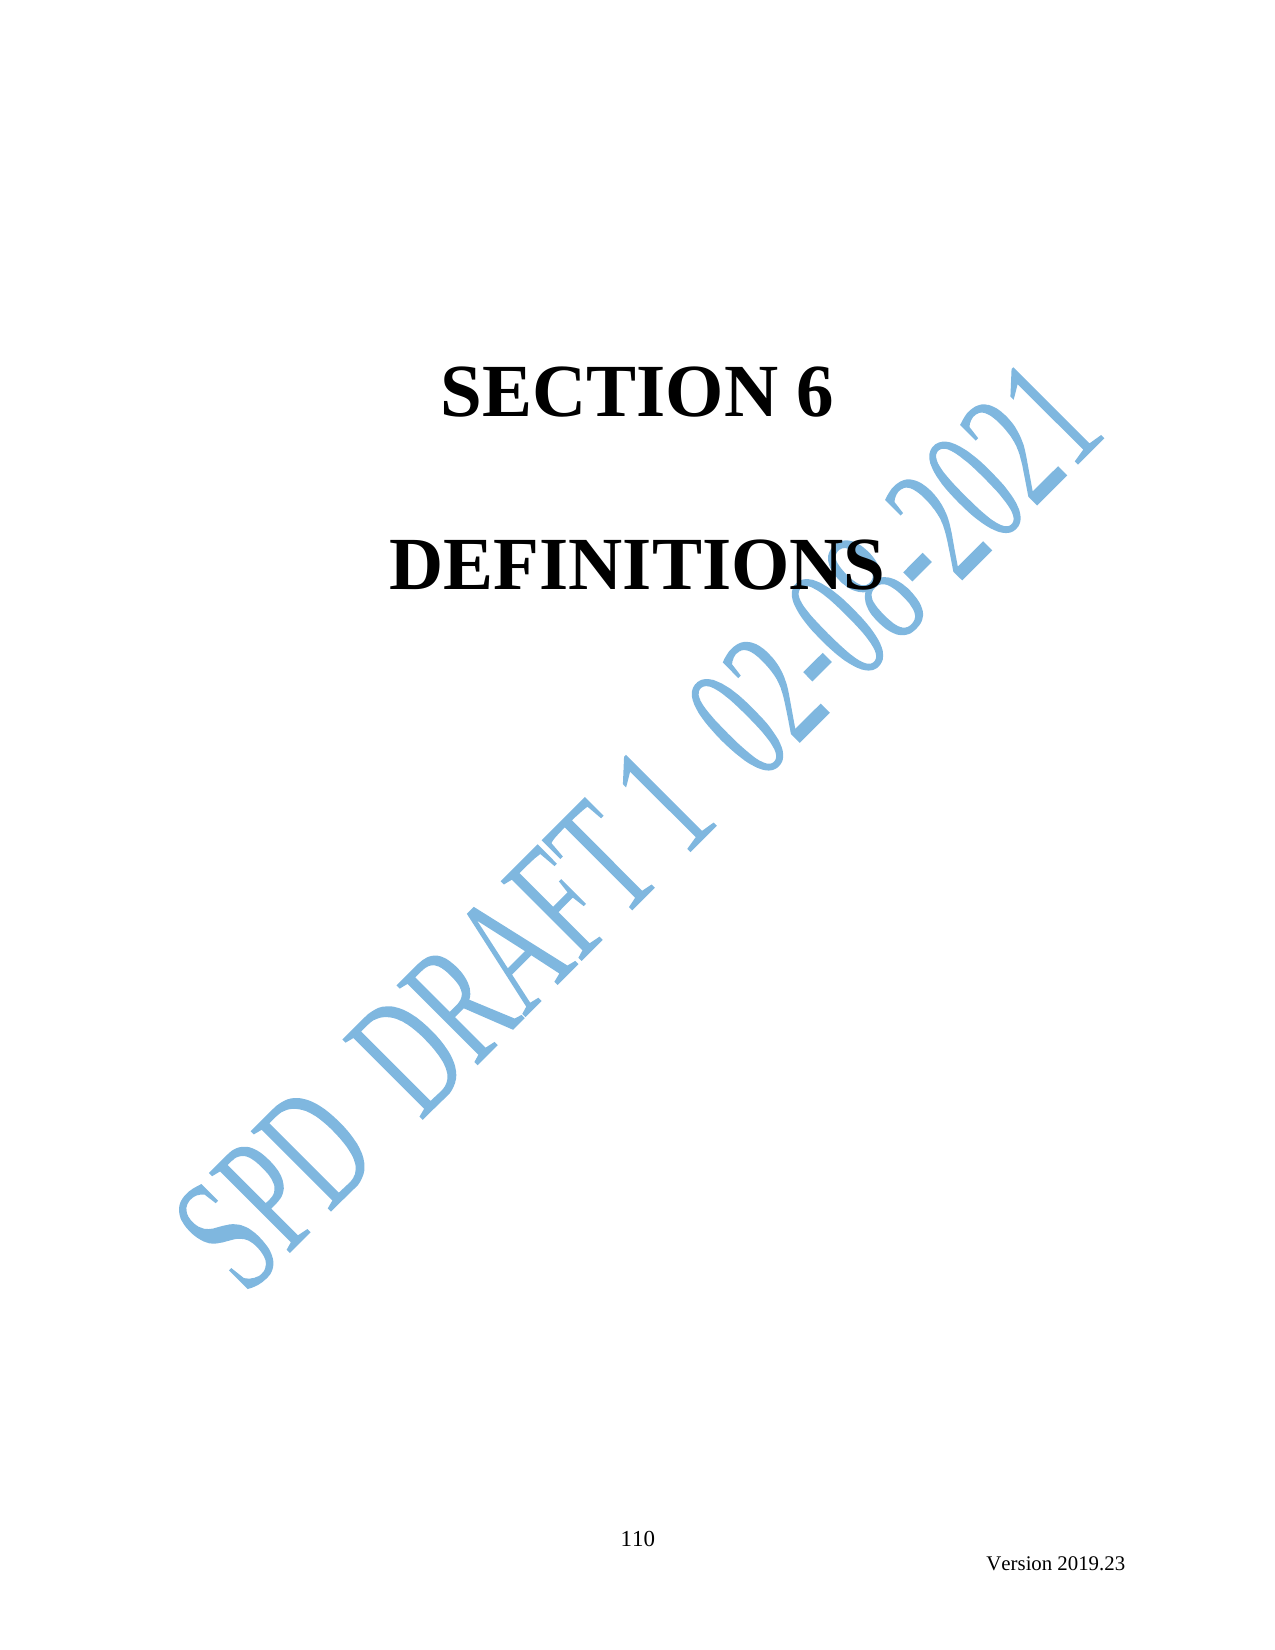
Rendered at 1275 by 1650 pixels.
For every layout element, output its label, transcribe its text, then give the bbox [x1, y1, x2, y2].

text SECTION 6 [150, 347, 1125, 433]
text DEFINITIONS [150, 519, 1125, 605]
